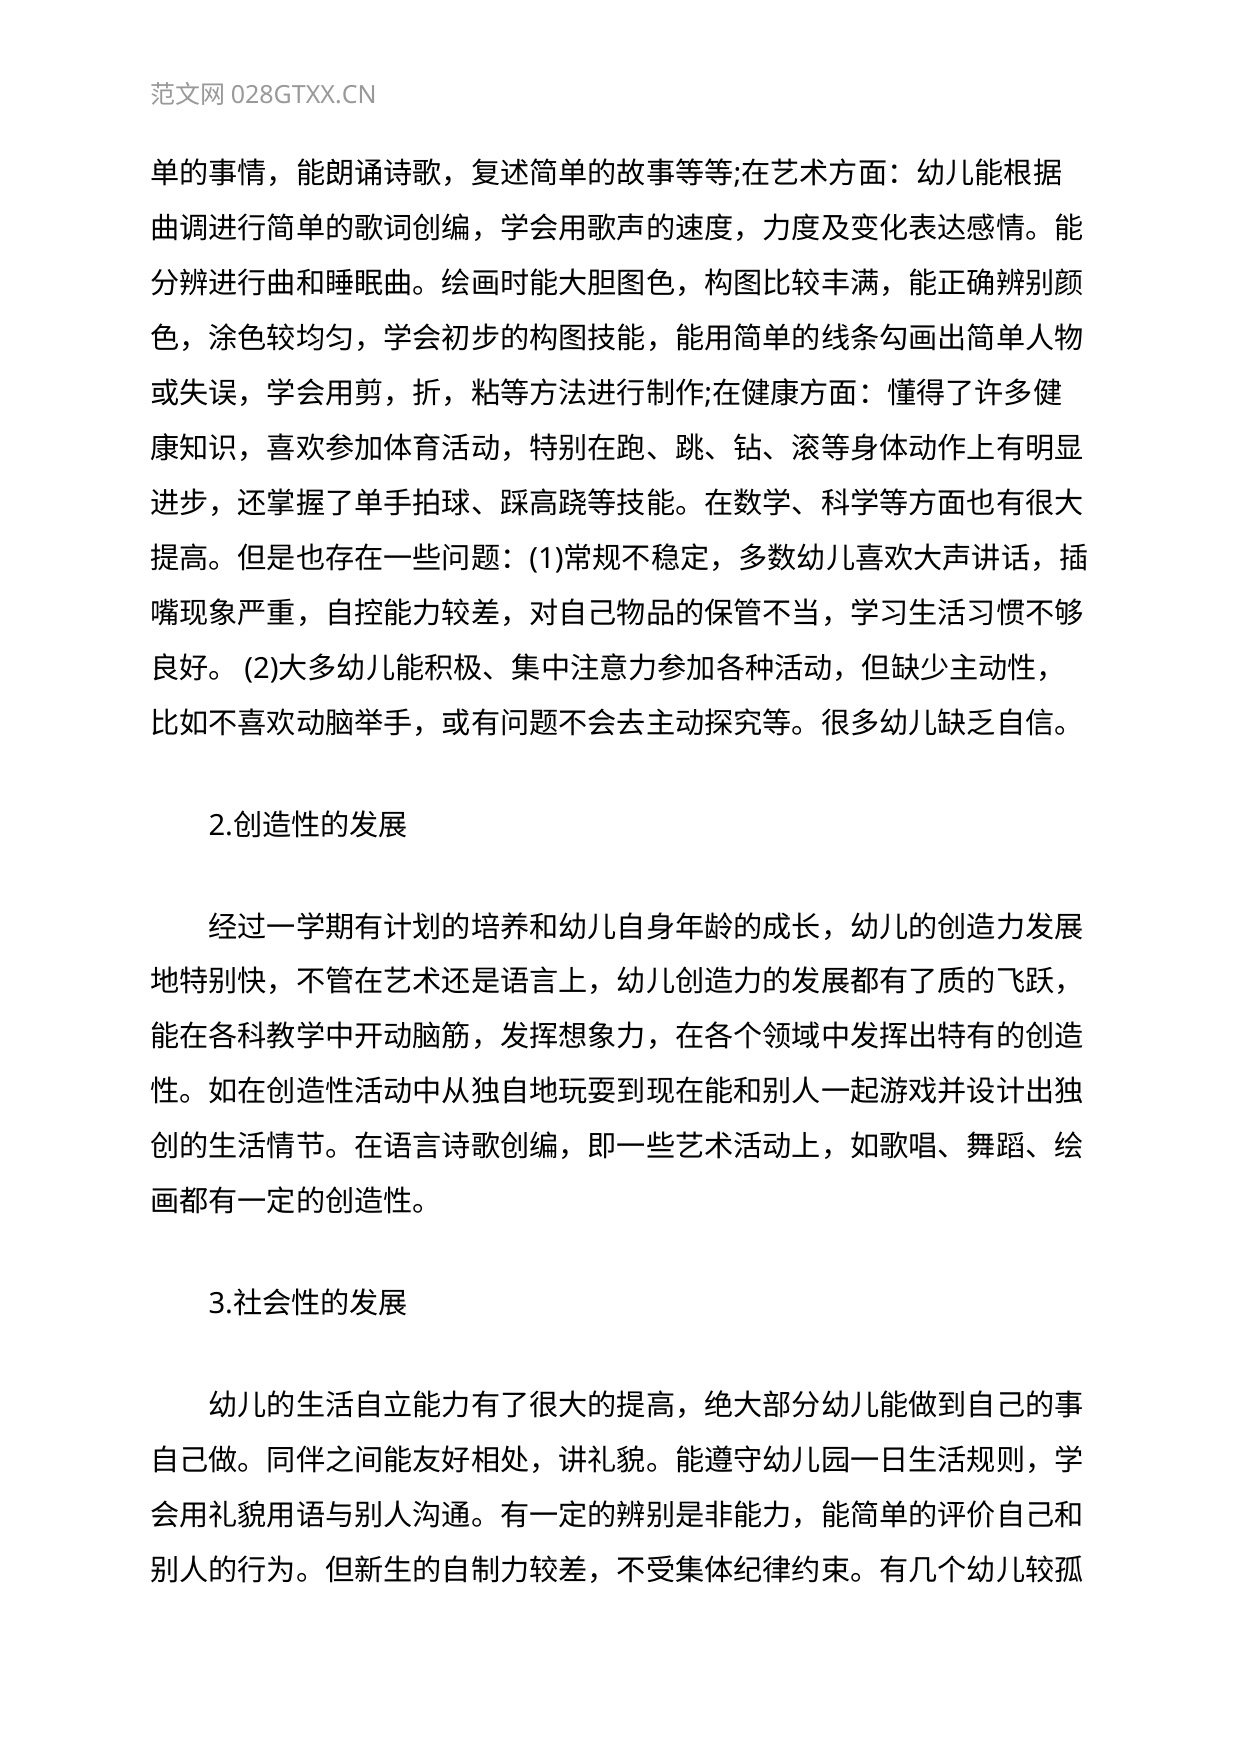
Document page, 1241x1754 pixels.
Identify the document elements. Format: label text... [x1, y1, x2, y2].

text 3.社会性的发展 [150, 1279, 1090, 1322]
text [150, 150, 1090, 742]
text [150, 1381, 1090, 1588]
text 经过一学期有计划的培养和幼儿自身年龄的成长，幼儿的创造力发展地特别快，不管在艺术还是语言上，幼儿创造力的发展都有了质的飞跃，能在各科教学中开动脑筋，发挥想象力，在各个领域中发挥出特有的创造性。如在创造性活动中从独自地玩耍到现在能和别人一起游戏并设计出独创的生活情节。在语言诗歌创编，即一些艺术活动上，如歌唱、舞蹈、绘画都有一定的创造性。 [150, 903, 1090, 1220]
text 2.创造性的发展 [150, 801, 1090, 843]
